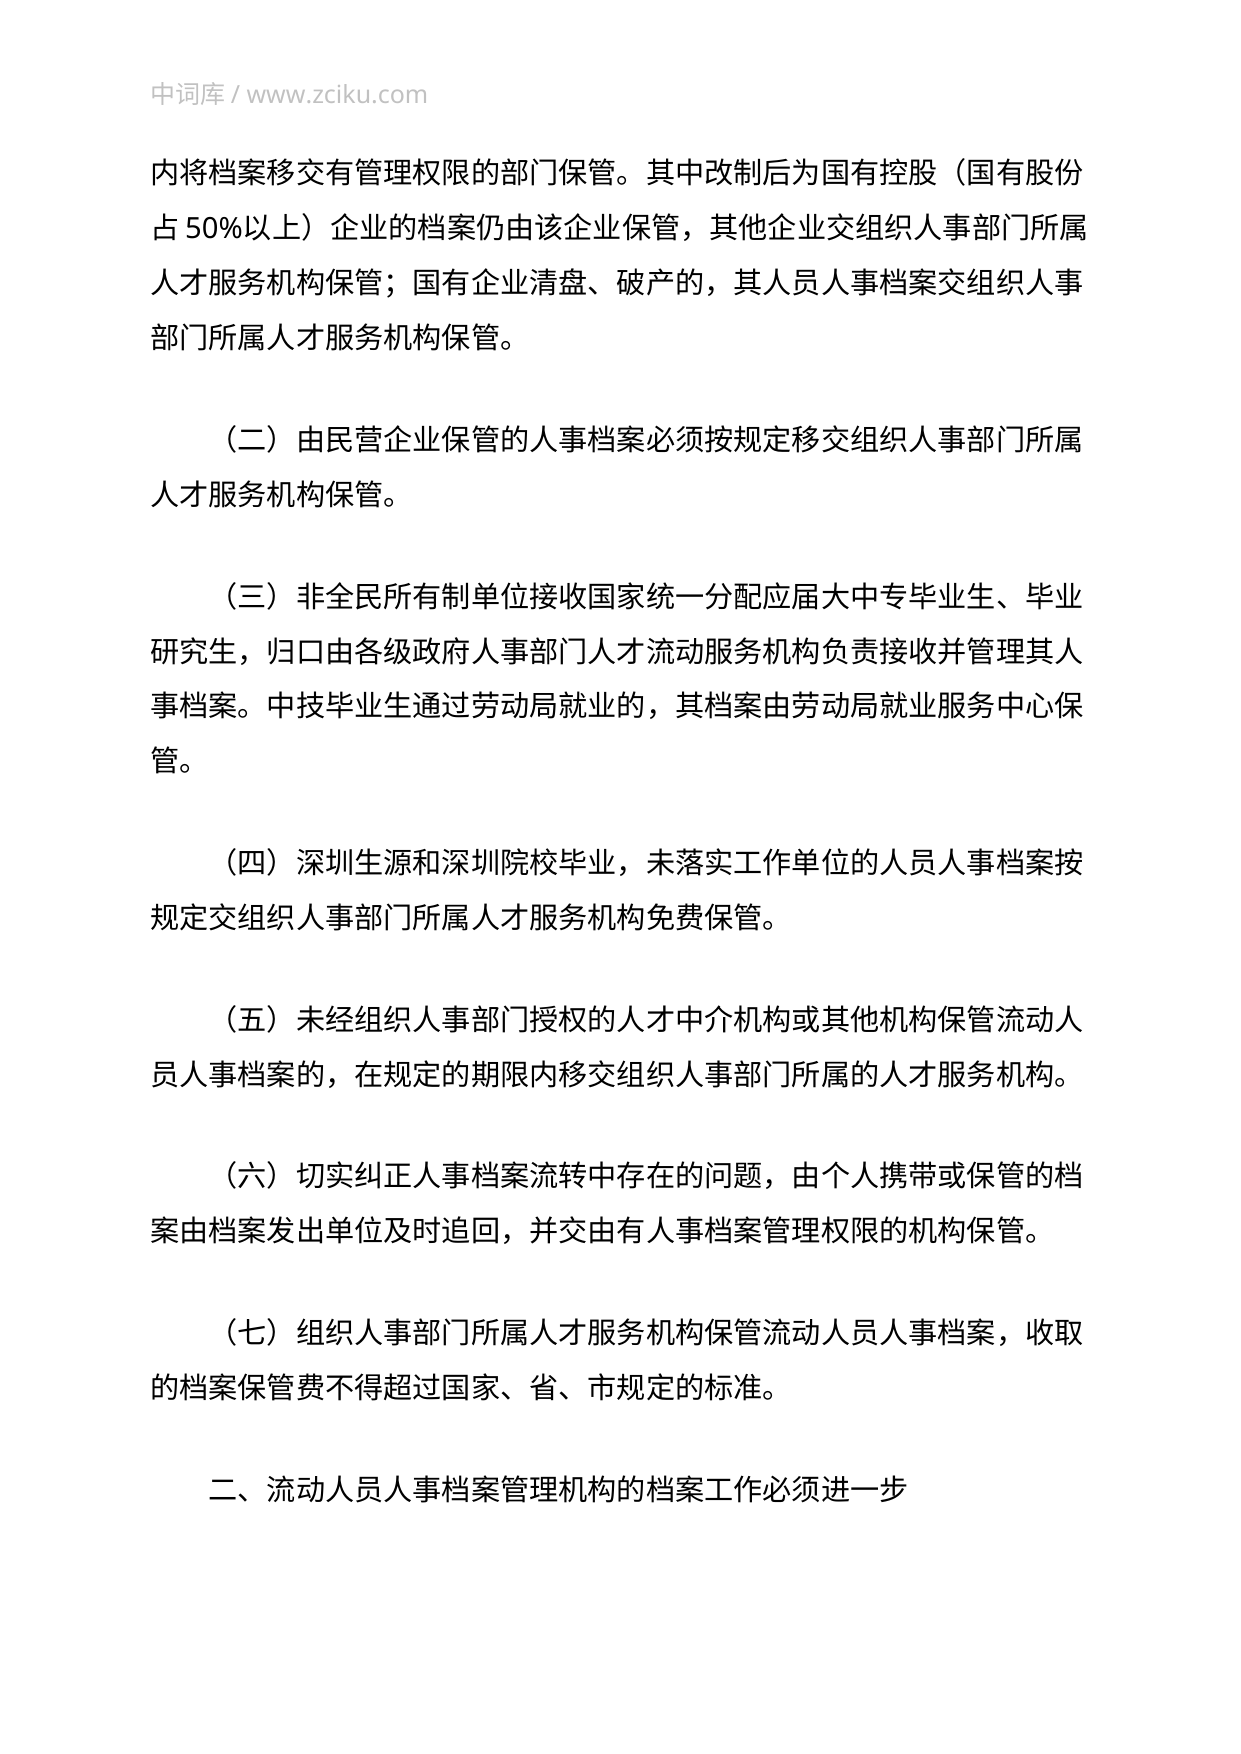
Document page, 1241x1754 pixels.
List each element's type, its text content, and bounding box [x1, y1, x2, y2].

text （四）深圳生源和深圳院校毕业，未落实工作单位的人员人事档案按规定交组织人事部门所属人才服务机构免费保管。 [150, 840, 1090, 937]
text （七）组织人事部门所属人才服务机构保管流动人员人事档案，收取的档案保管费不得超过国家、省、市规定的标准。 [150, 1310, 1090, 1407]
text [150, 150, 1090, 357]
text （六）切实纠正人事档案流转中存在的问题，由个人携带或保管的档案由档案发出单位及时追回，并交由有人事档案管理权限的机构保管。 [150, 1153, 1090, 1250]
text 二、流动人员人事档案管理机构的档案工作必须进一步 [150, 1466, 1090, 1509]
text （二）由民营企业保管的人事档案必须按规定移交组织人事部门所属人才服务机构保管。 [150, 417, 1090, 514]
text （五）未经组织人事部门授权的人才中介机构或其他机构保管流动人员人事档案的，在规定的期限内移交组织人事部门所属的人才服务机构。 [150, 996, 1090, 1093]
text （三）非全民所有制单位接收国家统一分配应届大中专毕业生、毕业研究生，归口由各级政府人事部门人才流动服务机构负责接收并管理其人事档案。中技毕业生通过劳动局就业的，其档案由劳动局就业服务中心保管。 [150, 573, 1090, 780]
